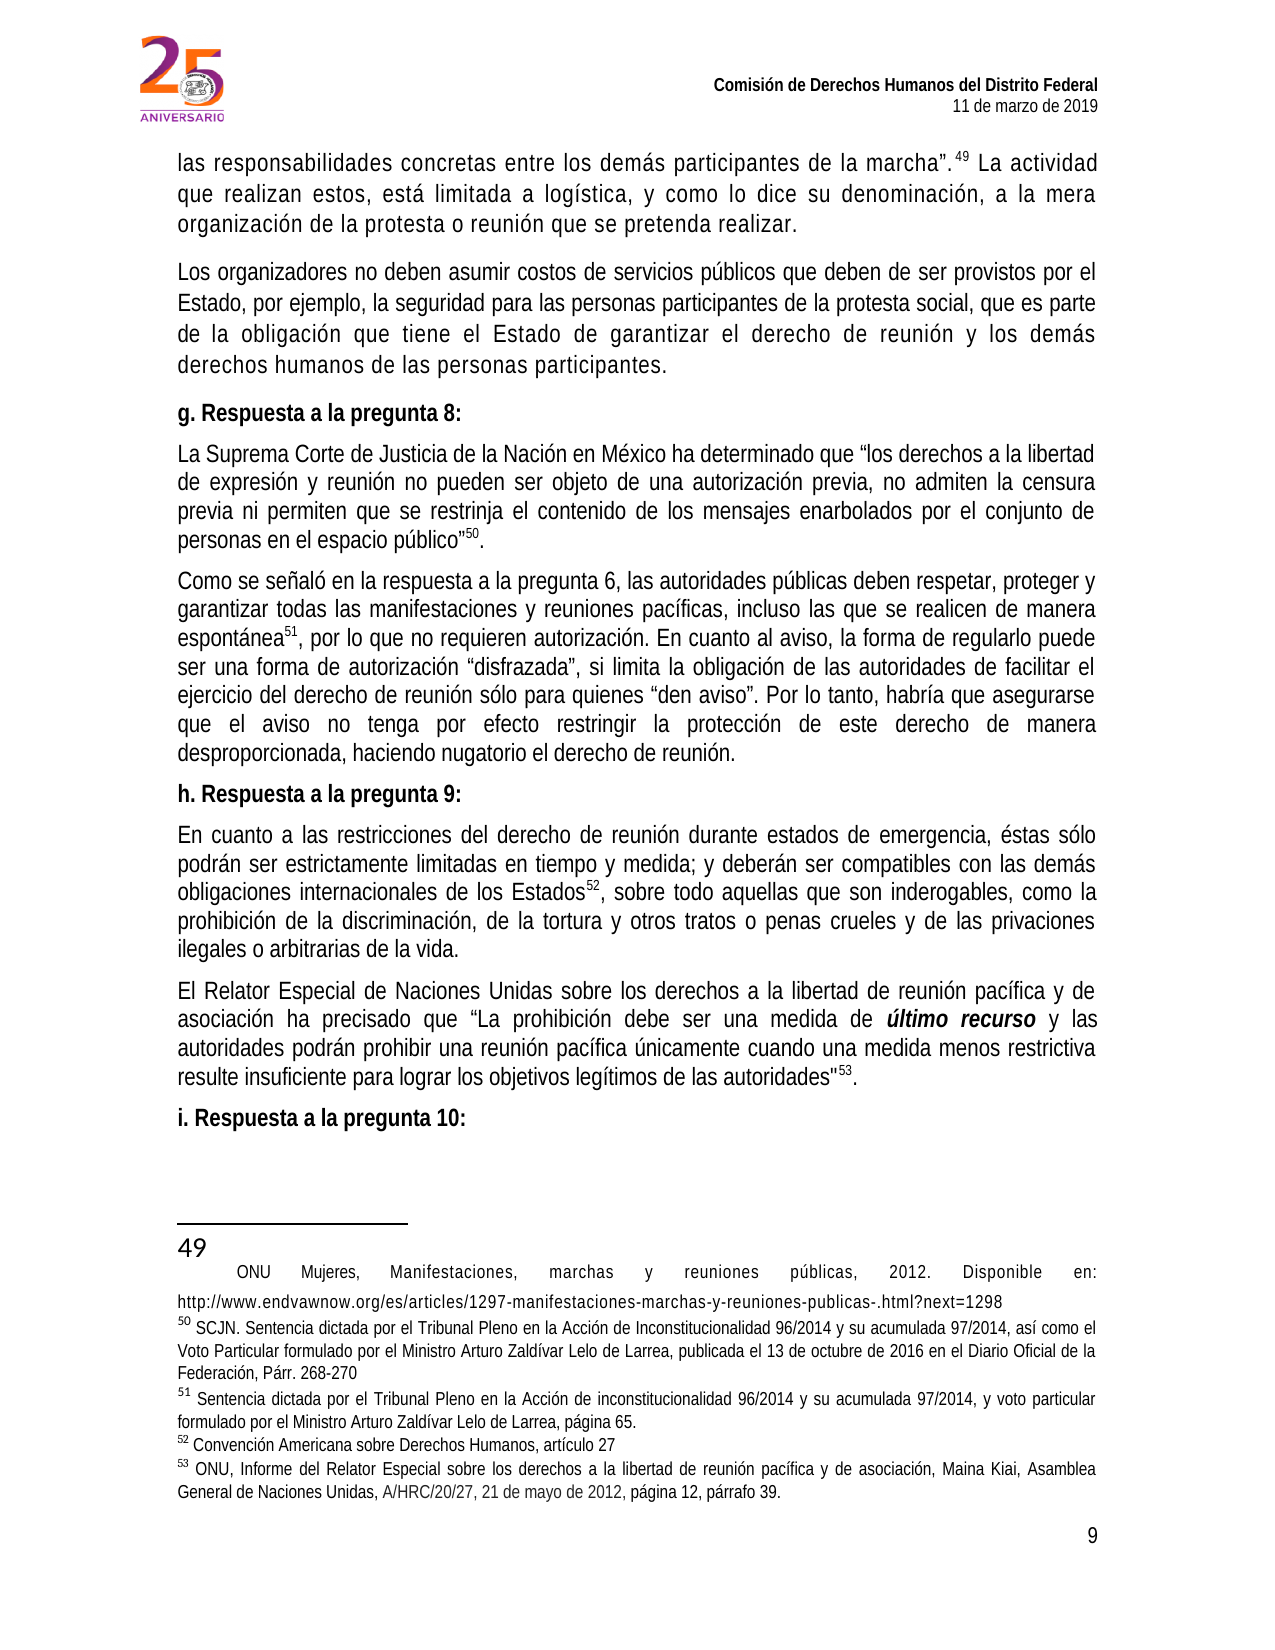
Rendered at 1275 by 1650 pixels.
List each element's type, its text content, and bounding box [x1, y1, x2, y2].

text Como se señaló en la respuesta a la pregunta 6, las autoridades públicas deben respetar, proteger y garantizar todas las manifestaciones y reuniones pacíficas, incluso las que se realicen de manera espontánea, por lo que no requieren autorización. En cuanto al aviso, la forma de regularlo puede ser una forma de autorización “disfrazada”, si limita la obligación de las autoridades de facilitar el ejercicio del derecho de reunión sólo para quienes “den aviso”. Por lo tanto, habría que asegurarse que el aviso no tenga por efecto restringir la protección de este derecho de manera desproporcionada, haciendo nugatorio el derecho de reunión. [177, 566, 1098, 766]
text La Suprema Corte de Justicia de la Nación en México ha determinado que “los derechos a la libertad de expresión y reunión no pueden ser objeto de una autorización previa, no admiten la censura previa ni permiten que se restrinja el contenido de los mensajes enarbolados por el conjunto de personas en el espacio público”. [177, 439, 1098, 553]
text g. Respuesta a la pregunta 8: [177, 397, 1098, 426]
text h. Respuesta a la pregunta 9: [177, 779, 1098, 807]
picture [138, 34, 224, 124]
text Los organizadores no deben asumir costos de servicios públicos que deben de ser provistos por el Estado, por ejemplo, la seguridad para las personas participantes de la protesta social, que es parte de la obligación que tiene el Estado de garantizar el derecho de reunión y los demás derechos humanos de las personas participantes. [177, 257, 1098, 378]
text En cuanto a las restricciones del derecho de reunión durante estados de emergencia, éstas sólo podrán ser estrictamente limitadas en tiempo y medida; y deberán ser compatibles con las demás obligaciones internacionales de los Estados, sobre todo aquellas que son inderogables, como la prohibición de la discriminación, de la tortura y otros tratos o penas crueles y de las privaciones ilegales o arbitrarias de la vida. [177, 820, 1098, 963]
text El Relator Especial de Naciones Unidas sobre los derechos a la libertad de reunión pacífica y de asociación ha precisado que “La prohibición debe ser una medida de último recurso y las autoridades podrán prohibir una reunión pacífica únicamente cuando una medida menos restrictiva resulte insuficiente para lograr los objetivos legítimos de las autoridades". [177, 976, 1098, 1090]
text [177, 148, 1098, 238]
text i. Respuesta a la pregunta 10: [177, 1103, 1098, 1131]
